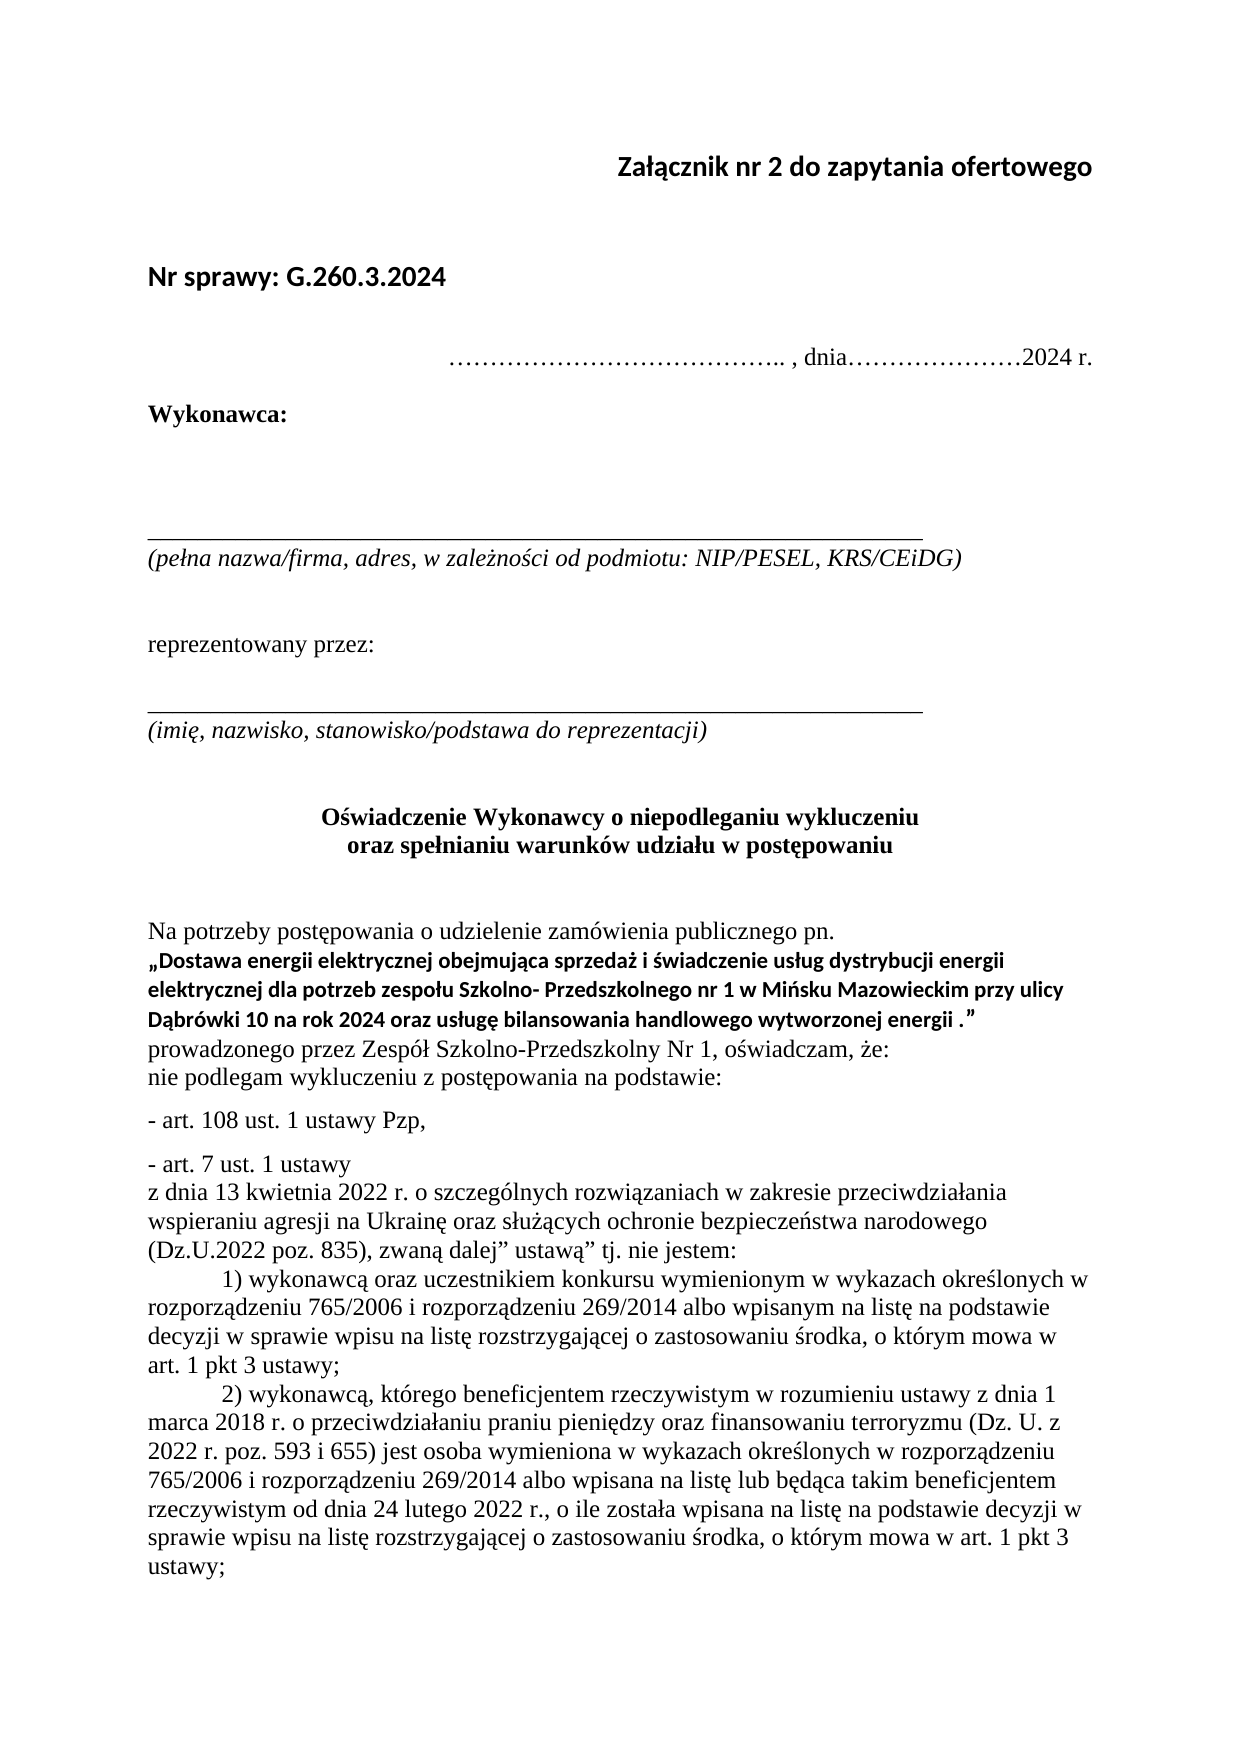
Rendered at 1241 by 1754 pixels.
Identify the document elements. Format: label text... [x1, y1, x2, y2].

text - art. 7 ust. 1 ustawy [148, 1149, 1093, 1177]
text ______________________________________________________________ [148, 687, 1093, 715]
text Załącznik nr 2 do zapytania ofertowego [148, 148, 1093, 183]
text oraz spełnianiu warunków udziału w postępowaniu [148, 830, 1093, 859]
text 1) wykonawcą oraz uczestnikiem konkursu wymienionym w wykazach określonych w rozporządzeniu 765/2006 i rozporządzeniu 269/2014 albo wpisanym na listę na podstawie decyzji w sprawie wpisu na listę rozstrzygającej o zastosowaniu środka, o którym mowa w art. 1 pkt 3 ustawy; [148, 1264, 1093, 1379]
text reprezentowany przez: [148, 629, 1093, 658]
text (imię, nazwisko, stanowisko/podstawa do reprezentacji) [148, 715, 1093, 744]
text ………………………………….. , dnia…………………2024 r. [148, 342, 1093, 370]
text Nr sprawy: G.260.3.2024 [148, 258, 1093, 293]
text ______________________________________________________________ [148, 514, 1093, 543]
text (pełna nazwa/firma, adres, w zależności od podmiotu: NIP/PESEL, KRS/CEiDG) [148, 543, 1093, 572]
text Wykonawca: [148, 399, 1093, 428]
text 2) wykonawcą, którego beneficjentem rzeczywistym w rozumieniu ustawy z dnia 1 marca 2018 r. o przeciwdziałaniu praniu pieniędzy oraz finansowaniu terroryzmu (Dz. U. z 2022 r. poz. 593 i 655) jest osoba wymieniona w wykazach określonych w rozporządzeniu 765/2006 i rozporządzeniu 269/2014 albo wpisana na listę lub będąca takim beneficjentem rzeczywistym od dnia 24 lutego 2022 r., o ile została wpisana na listę na podstawie decyzji w sprawie wpisu na listę rozstrzygającej o zastosowaniu środka, o którym mowa w art. 1 pkt 3 ustawy; [148, 1379, 1093, 1580]
text - art. 108 ust. 1 ustawy Pzp, [148, 1106, 1093, 1134]
text Oświadczenie Wykonawcy o niepodleganiu wykluczeniu [148, 802, 1093, 830]
text nie podlegam wykluczeniu z postępowania na podstawie: [148, 1062, 1093, 1091]
text z dnia 13 kwietnia 2022 r. o szczególnych rozwiązaniach w zakresie przeciwdziałania wspieraniu agresji na Ukrainę oraz służących ochronie bezpieczeństwa narodowego (Dz.U.2022 poz. 835), zwaną dalej” ustawą” tj. nie jestem: [148, 1177, 1093, 1264]
text Na potrzeby postępowania o udzielenie zamówienia publicznego pn. [148, 916, 1093, 945]
text „Dostawa energii elektrycznej obejmująca sprzedaż i świadczenie usług dystrybucji energii elektrycznej dla potrzeb zespołu Szkolno- Przedszkolnego nr 1 w Mińsku Mazowieckim przy ulicy Dąbrówki 10 na rok 2024 oraz usługę bilansowania handlowego wytworzonej energii .” prowadzonego przez Zespół Szkolno-Przedszkolny Nr 1, oświadczam, że: [148, 945, 1093, 1062]
